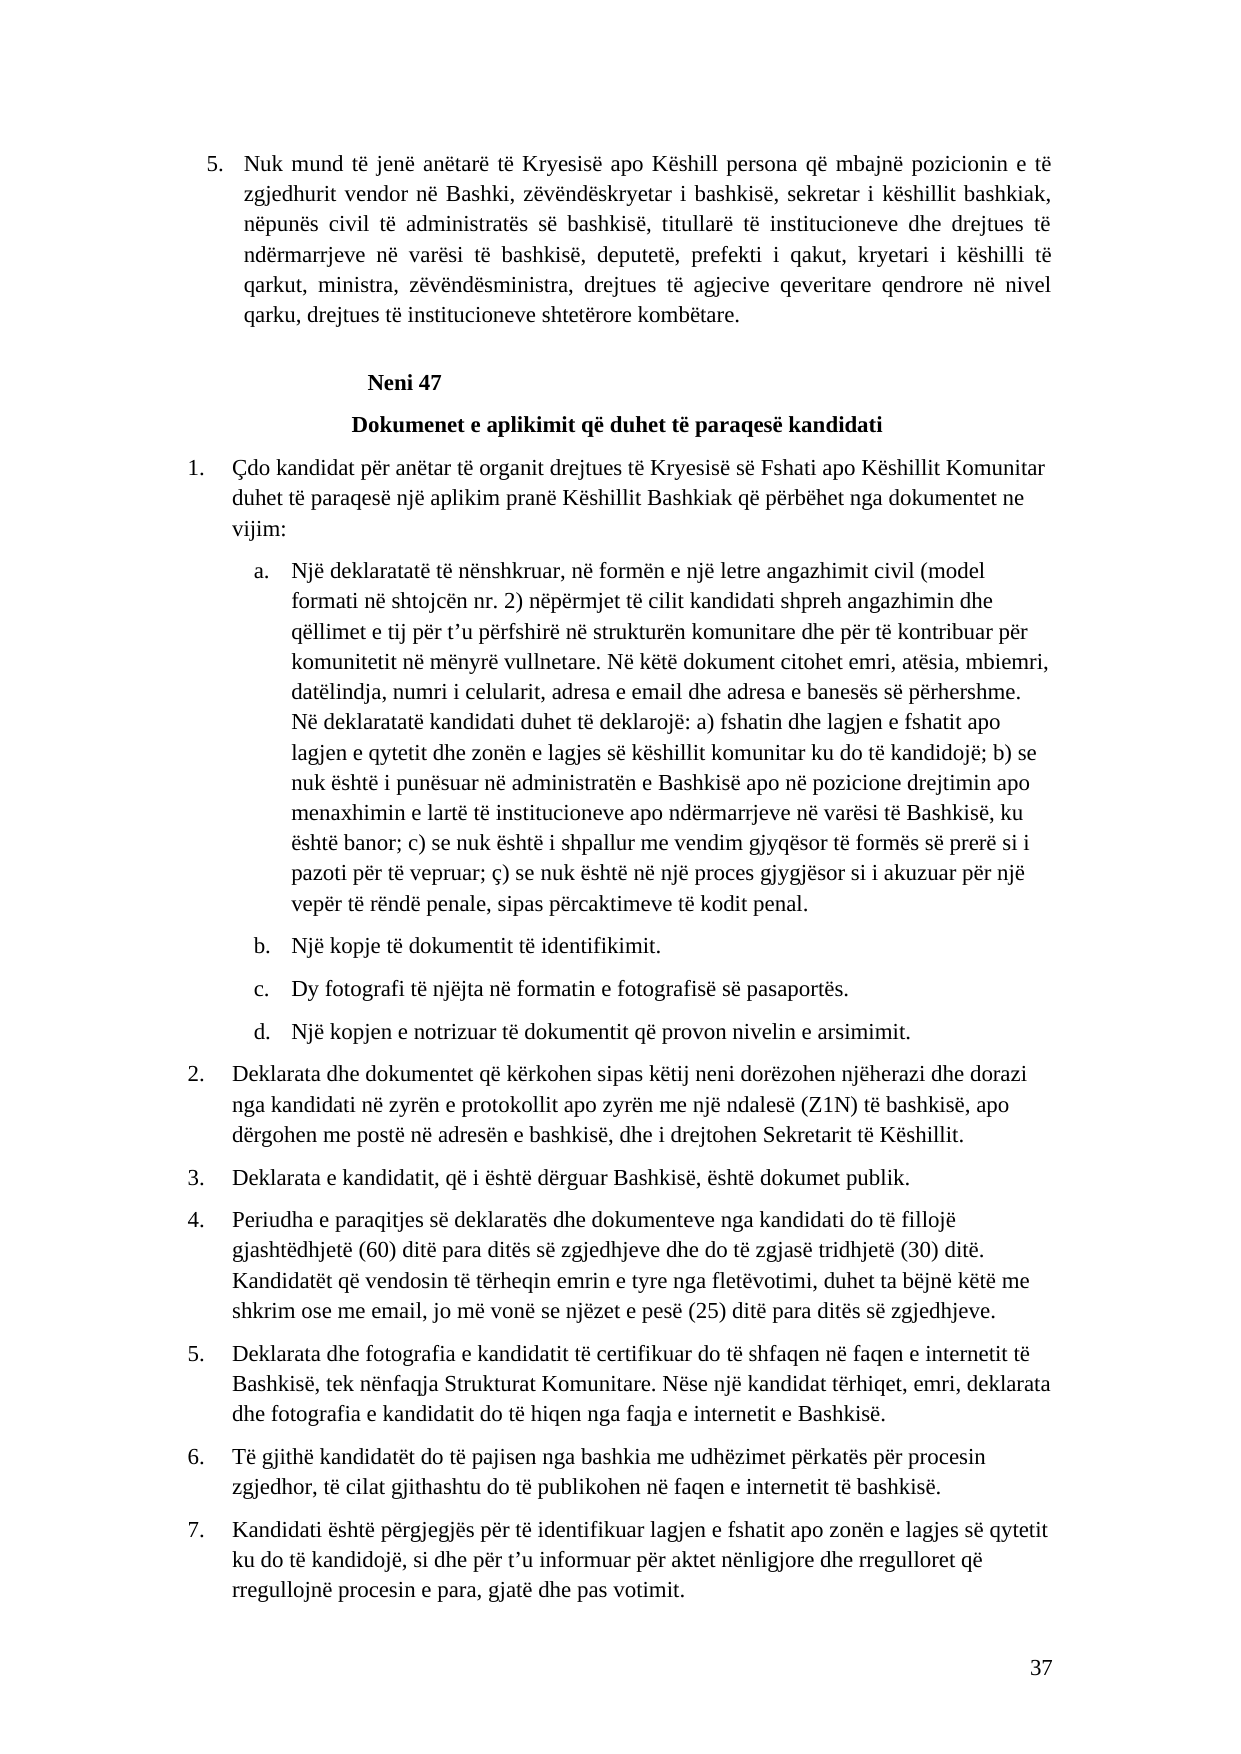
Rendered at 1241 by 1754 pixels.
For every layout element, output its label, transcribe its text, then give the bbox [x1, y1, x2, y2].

list Një deklaratatë të nënshkruar, në formën e një letre angazhimit civil (model formati në shtojcën nr. 2) nëpërmjet të cilit kandidati shpreh angazhimin dhe qëllimet e tij për t’u përfshirë në strukturën komunitare dhe për të kontribuar për komunitetit në mënyrë vullnetare. Në këtë dokument citohet emri, atësia, mbiemri, datëlindja, numri i celularit, adresa e email dhe adresa e banesës së përhershme. Në deklaratatë kandidati duhet të deklarojë: a) fshatin dhe lagjen e fshatit apo lagjen e qytetit dhe zonën e lagjes së këshillit komunitar ku do të kandidojë; b) se nuk është i punësuar në administratën e Bashkisë apo në pozicione drejtimin apo menaxhimin e lartë të institucioneve apo ndërmarrjeve në varësi të Bashkisë, ku është banor; c) se nuk është i shpallur me vendim gjyqësor të formës së prerë si i pazoti për të vepruar; ç) se nuk është në një proces gjygjësor si i akuzuar për një vepër të rëndë penale, sipas përcaktimeve të kodit penal. [253, 557, 1053, 916]
list Periudha e paraqitjes së deklaratës dhe dokumenteve nga kandidati do të fillojë gjashtëdhjetë (60) ditë para ditës së zgjedhjeve dhe do të zgjasë tridhjetë (30) ditë. Kandidatët që vendosin të tërheqin emrin e tyre nga fletëvotimi, duhet ta bëjnë këtë me shkrim ose me email, jo më vonë se njëzet e pesë (25) ditë para ditës së zgjedhjeve. [187, 1206, 1053, 1323]
list Deklarata dhe dokumentet që kërkohen sipas këtij neni dorëzohen njëherazi dhe dorazi nga kandidati në zyrën e protokollit apo zyrën me një ndalesë (Z1N) të bashkisë, apo dërgohen me postë në adresën e bashkisë, dhe i drejtohen Sekretarit të Këshillit. [187, 1060, 1053, 1147]
list Kandidati është përgjegjës për të identifikuar lagjen e fshatit apo zonën e lagjes së qytetit ku do të kandidojë, si dhe për t’u informuar për aktet nënligjore dhe rregulloret që rregullojnë procesin e para, gjatë dhe pas votimit. [187, 1516, 1053, 1602]
list Deklarata dhe fotografia e kandidatit të certifikuar do të shfaqen në faqen e internetit të Bashkisë, tek nënfaqja Strukturat Komunitare. Nëse një kandidat tërhiqet, emri, deklarata dhe fotografia e kandidatit do të hiqen nga faqja e internetit e Bashkisë. [187, 1339, 1053, 1426]
list Një kopjen e notrizuar të dokumentit që provon nivelin e arsimimit. [253, 1018, 1053, 1044]
list Deklarata e kandidatit, që i është dërguar Bashkisë, është dokumet publik. [187, 1163, 1053, 1190]
list Çdo kandidat për anëtar të organit drejtues të Kryesisë së Fshati apo Këshillit Komunitar duhet të paraqesë një aplikim pranë Këshillit Bashkiak që përbëhet nga dokumentet ne vijim: [187, 454, 1053, 541]
list Të gjithë kandidatët do të pajisen nga bashkia me udhëzimet përkatës për procesin zgjedhor, të cilat gjithashtu do të publikohen në faqen e internetit të bashkisë. [187, 1443, 1053, 1499]
list Një kopje të dokumentit të identifikimit. [253, 932, 1053, 959]
list Dy fotografi të njëjta në formatin e fotografisë së pasaportës. [253, 975, 1053, 1001]
list Nuk mund të jenë anëtarë të Kryesisë apo Këshill persona që mbajnë pozicionin e të zgjedhurit vendor në Bashki, zëvëndëskryetar i bashkisë, sekretar i këshillit bashkiak, nëpunës civil të administratës së bashkisë, titullarë të institucioneve dhe drejtues të ndërmarrjeve në varësi të bashkisë, deputetë, prefekti i qakut, kryetari i këshilli të qarkut, ministra, zëvëndësministra, drejtues të agjecive qeveritare qendrore në nivel qarku, drejtues të institucioneve shtetërore kombëtare. [206, 150, 1053, 327]
subtitle Dokumenet e aplikimit që duhet të paraqesë kandidati [187, 411, 1053, 438]
